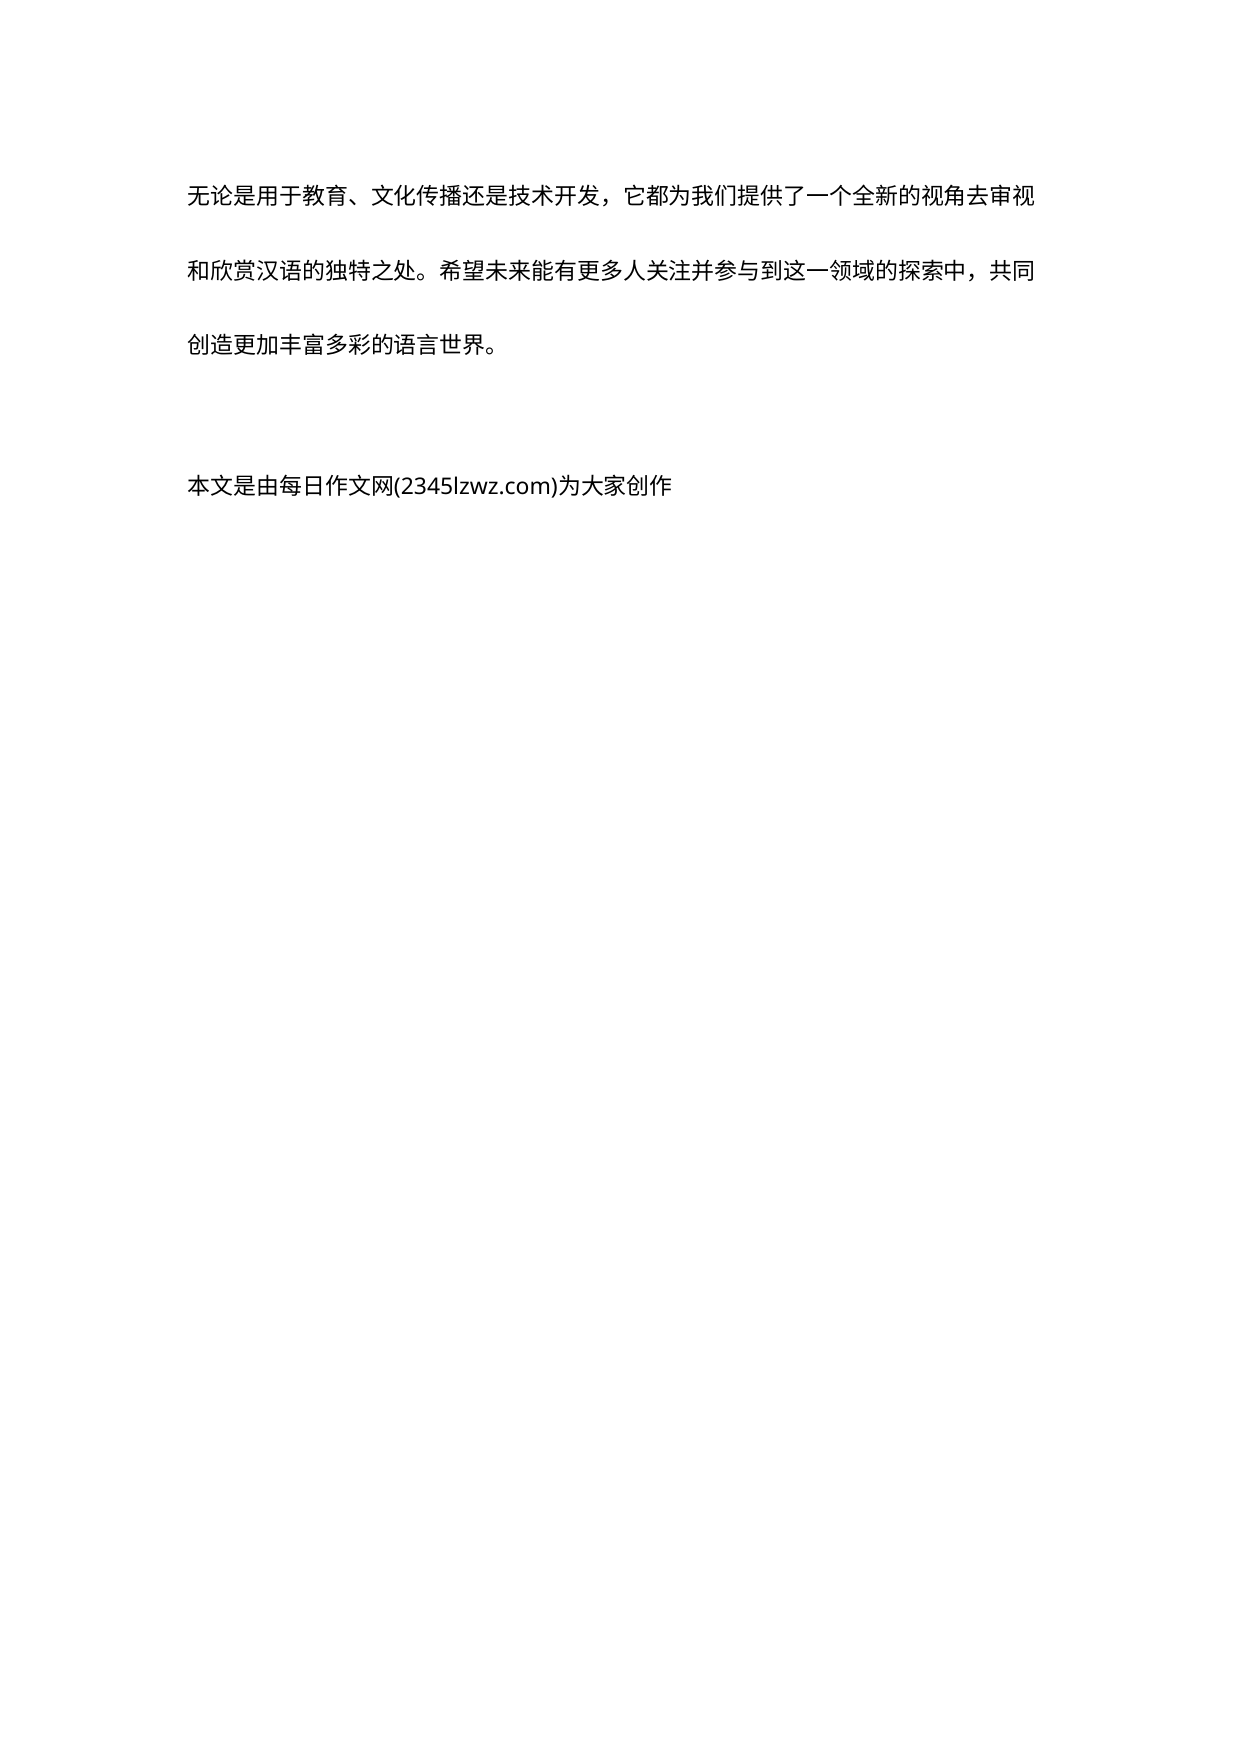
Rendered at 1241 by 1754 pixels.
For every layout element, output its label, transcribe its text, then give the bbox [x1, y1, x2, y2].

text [187, 162, 1053, 376]
text 本文是由每日作文网(2345lzwz.com)为大家创作 [187, 452, 1053, 517]
